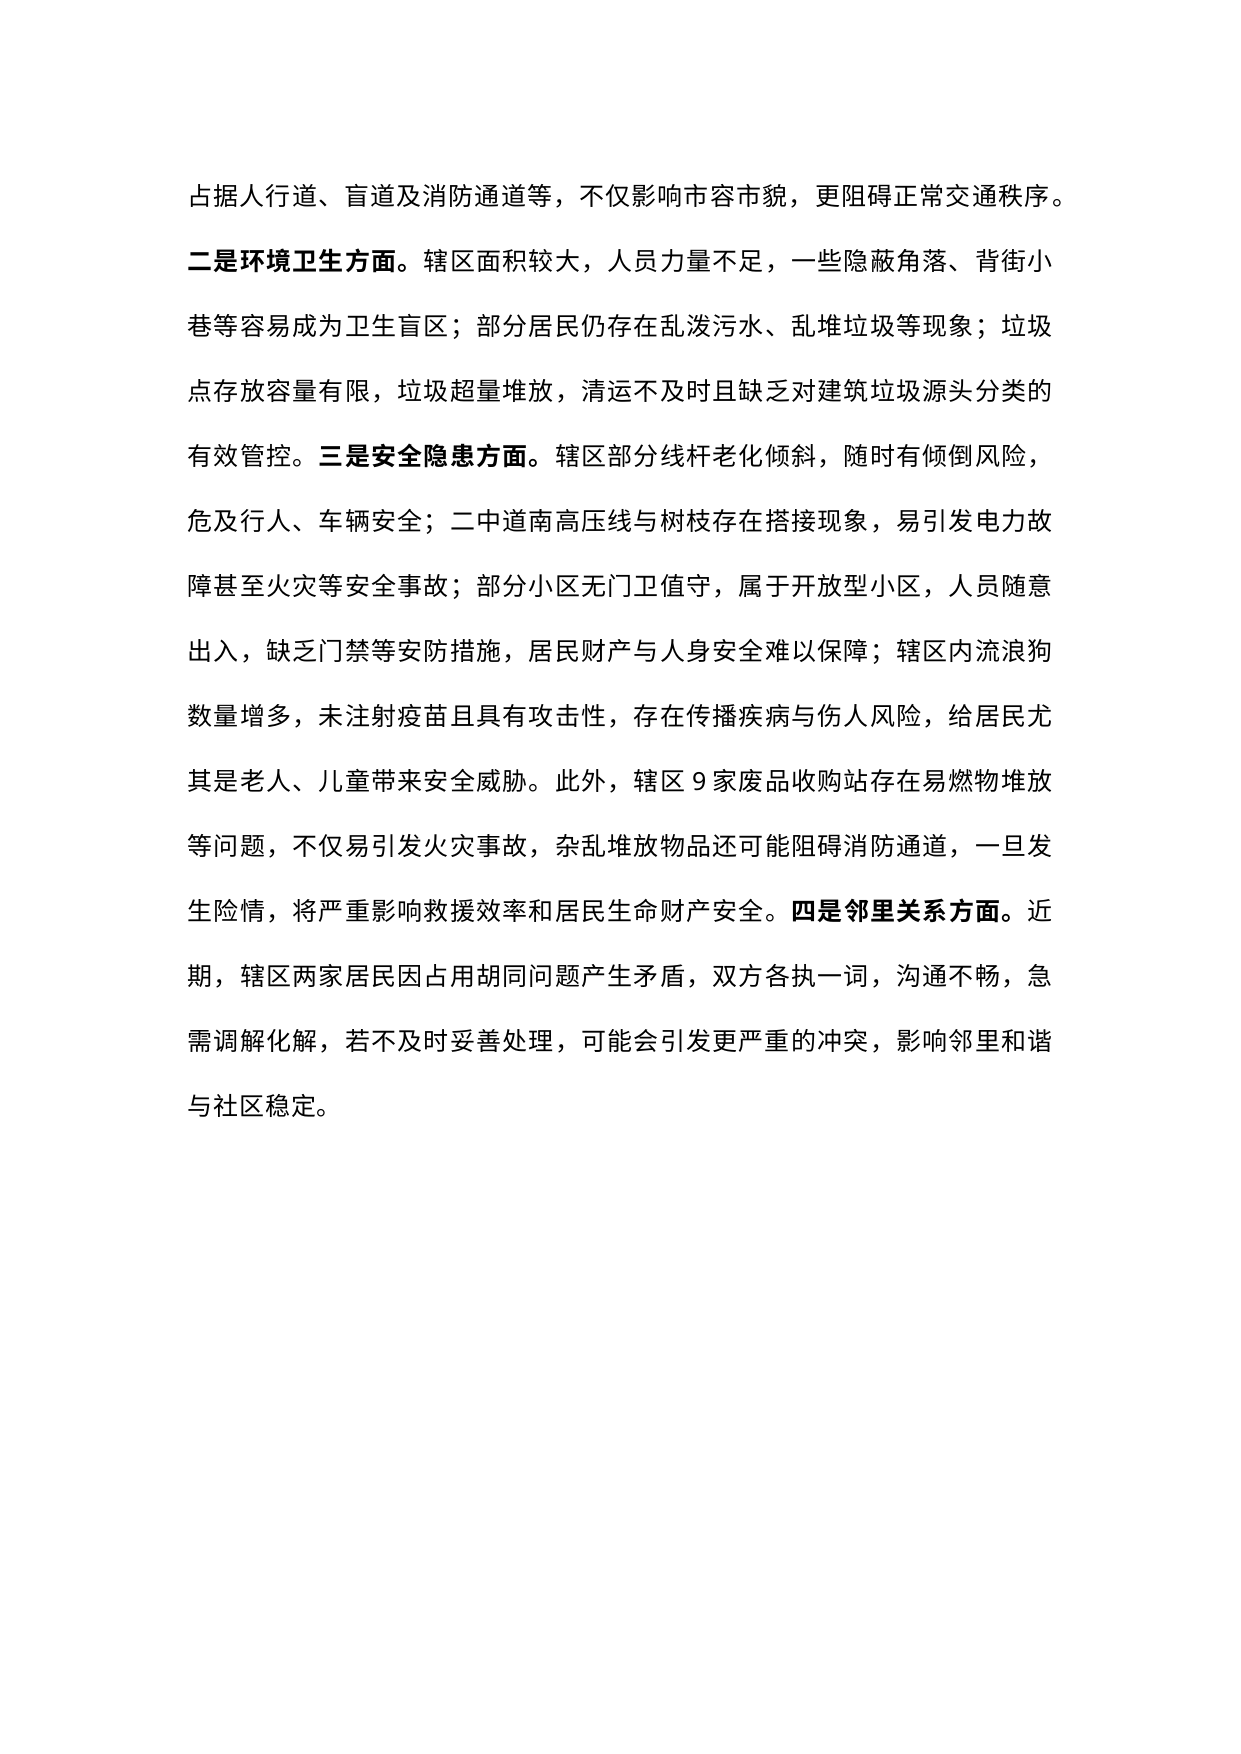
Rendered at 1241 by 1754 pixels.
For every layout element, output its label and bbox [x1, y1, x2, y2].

text [187, 162, 1053, 1137]
